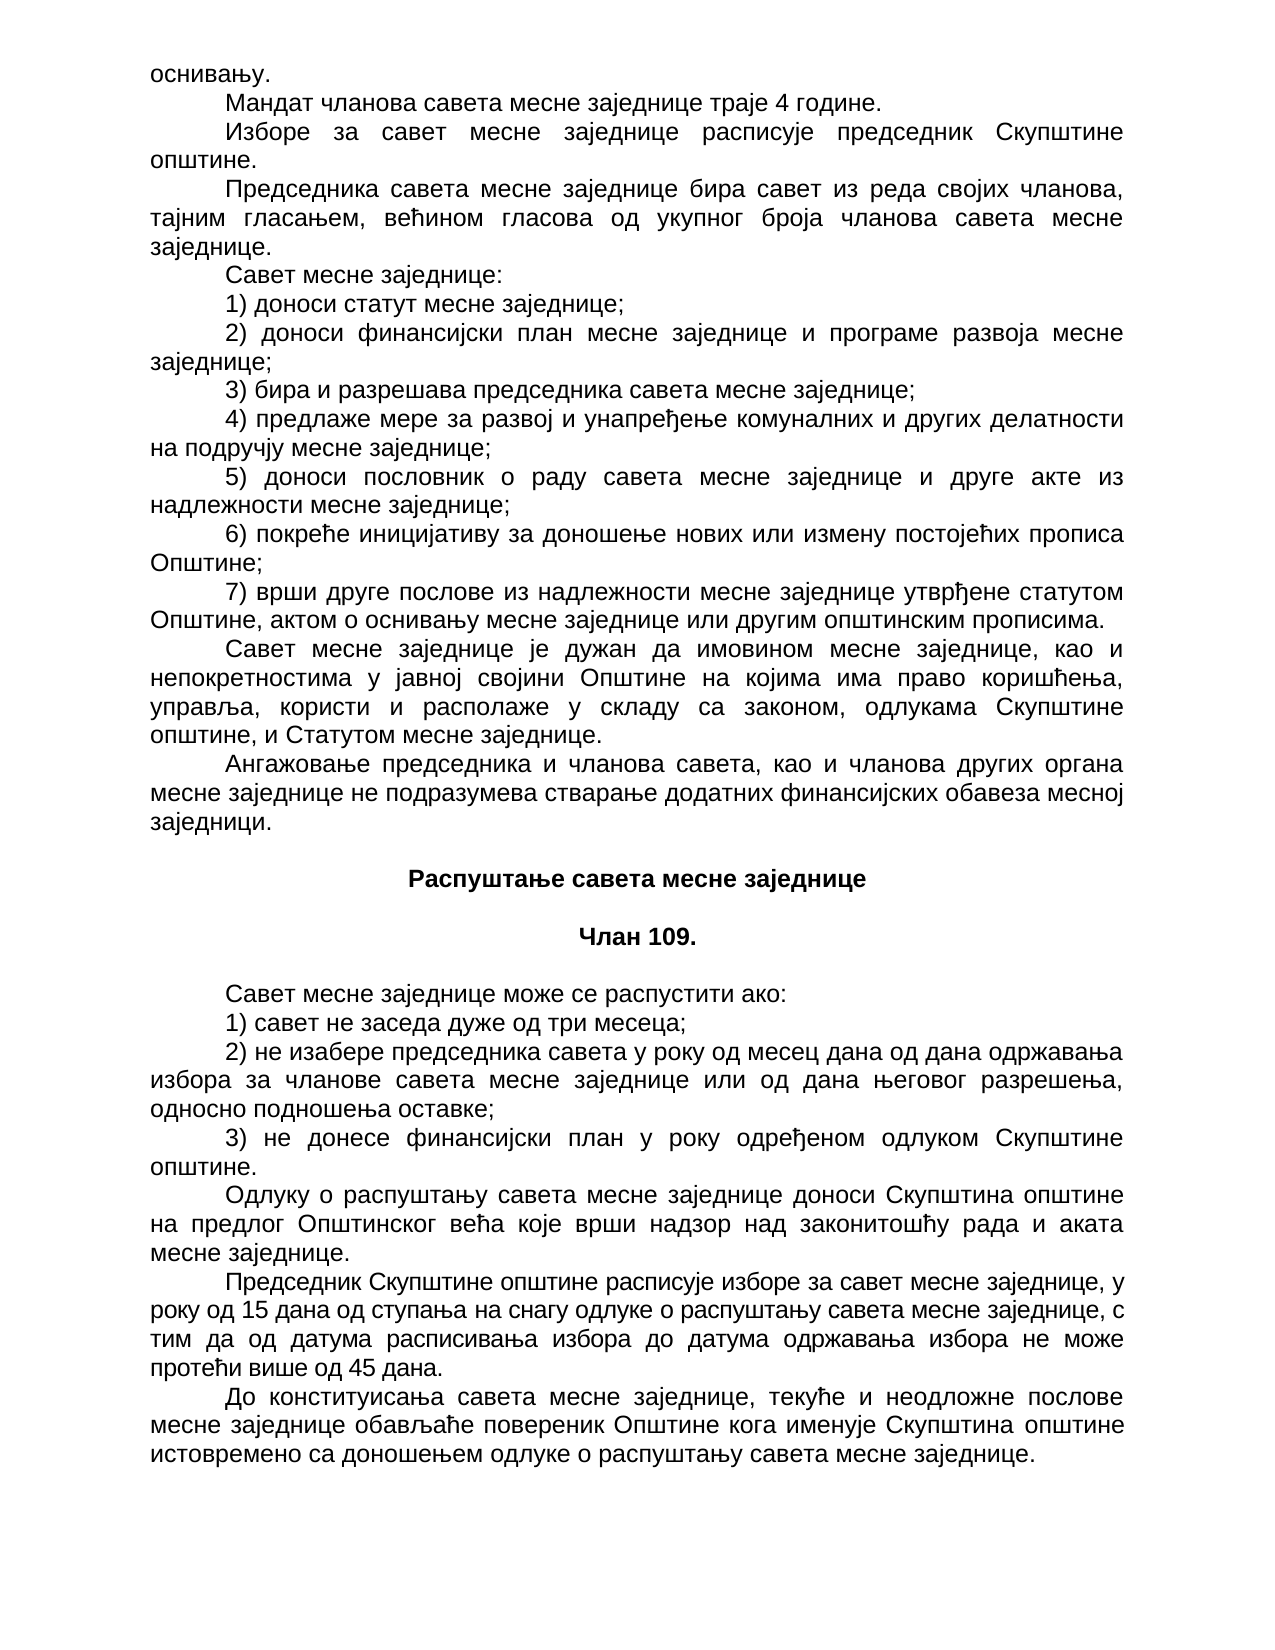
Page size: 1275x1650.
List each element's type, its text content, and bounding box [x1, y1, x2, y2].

text 1) савет не заседа дуже од три месеца; [150, 1008, 1125, 1037]
text Савет месне заједнице је дужан да имовином месне заједнице, као и непокретностима у јавној својини Општине на којима има право коришћења, управља, користи и располаже у складу са законом, одлукама Скупштине општине, и Статутом месне заједнице. [150, 634, 1125, 749]
text 6) покреће иницијативу за доношење нових или измену постојећих прописа Општине; [150, 519, 1125, 577]
text Ангажовање председника и чланова савета, као и чланова других органа месне заједнице не подразумева стварање додатних финансијских обавеза месној заједници. [150, 749, 1125, 835]
text 3) бира и разрешава председника савета месне заједнице; [150, 375, 1125, 404]
text 2) не изабере председника савета у року од месец дана од дана одржавања избора за чланове савета месне заједнице или од дана његовог разрешења, односно подношења оставке; [150, 1037, 1125, 1123]
text Председник Скупштине општине расписује изборе за савет месне заједнице, у року од 15 дана од ступања на снагу одлуке о распуштању савета месне заједнице, с тим да од датума расписивања избора до датума одржавања избора не може протећи више од 45 дана. [150, 1267, 1125, 1382]
text Распуштање савета месне заједнице [150, 864, 1125, 893]
text Председника савета месне заједнице бира савет из реда својих чланова, тајним гласањем, већином гласова од укупног броја чланова савета месне заједнице. [150, 174, 1125, 260]
text 7) врши друге послове из надлежности месне заједнице утврђене статутом Општине, актом о оснивању месне заједнице или другим општинским прописима. [150, 577, 1125, 634]
text 5) доноси пословник о раду савета месне заједнице и друге акте из надлежности месне заједнице; [150, 462, 1125, 519]
text 1) доноси статут месне заједнице; [150, 289, 1125, 318]
text 3) не донесе финансијски план у року одређеном одлуком Скупштине општине. [150, 1123, 1125, 1180]
text До конституисања савета месне заједнице, текуће и неодложне послове месне заједнице обављаће повереник Општине кога именује Скупштина општине истовремено са доношењем одлуке о распуштању савета месне заједнице. [150, 1382, 1125, 1468]
text Одлуку о распуштању савета месне заједнице доноси Скупштина општине на предлог Општинског већа које врши надзор над законитошћу рада и аката месне заједнице. [150, 1180, 1125, 1267]
text Савет месне заједнице: [150, 260, 1125, 289]
text Изборе за савет месне заједнице расписује председник Скупштине општине. [150, 117, 1125, 174]
text 2) доноси финансијски план месне заједнице и програме развоја месне заједнице; [150, 318, 1125, 375]
text 4) предлаже мере за развој и унапређење комуналних и других делатности на подручју месне заједнице; [150, 404, 1125, 462]
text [150, 59, 1125, 88]
text Члан 109. [150, 922, 1125, 950]
text Савет месне заједнице може се распустити ако: [150, 979, 1125, 1008]
text Мандат чланова савета месне заједнице траје 4 године. [150, 88, 1125, 117]
